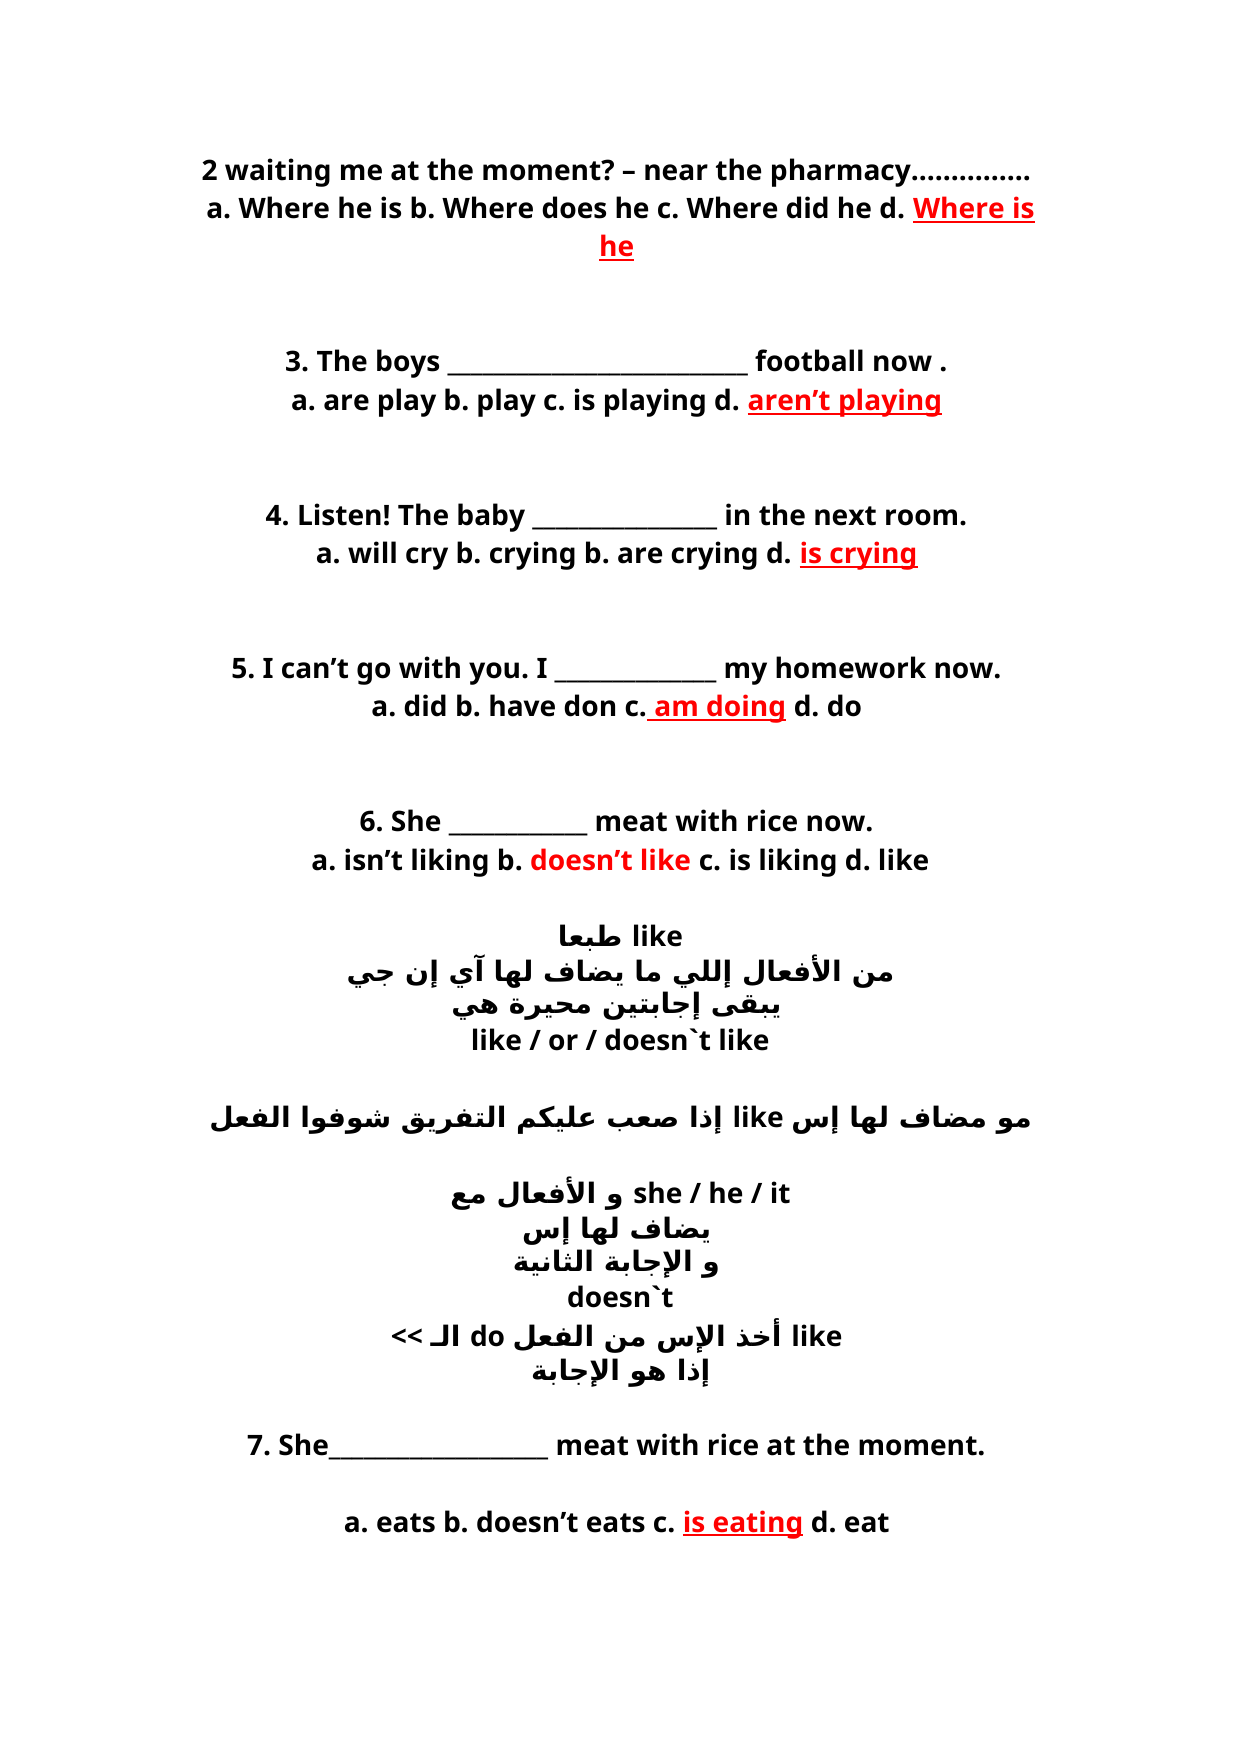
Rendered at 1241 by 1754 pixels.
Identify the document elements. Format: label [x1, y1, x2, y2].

text [187, 150, 1053, 1578]
